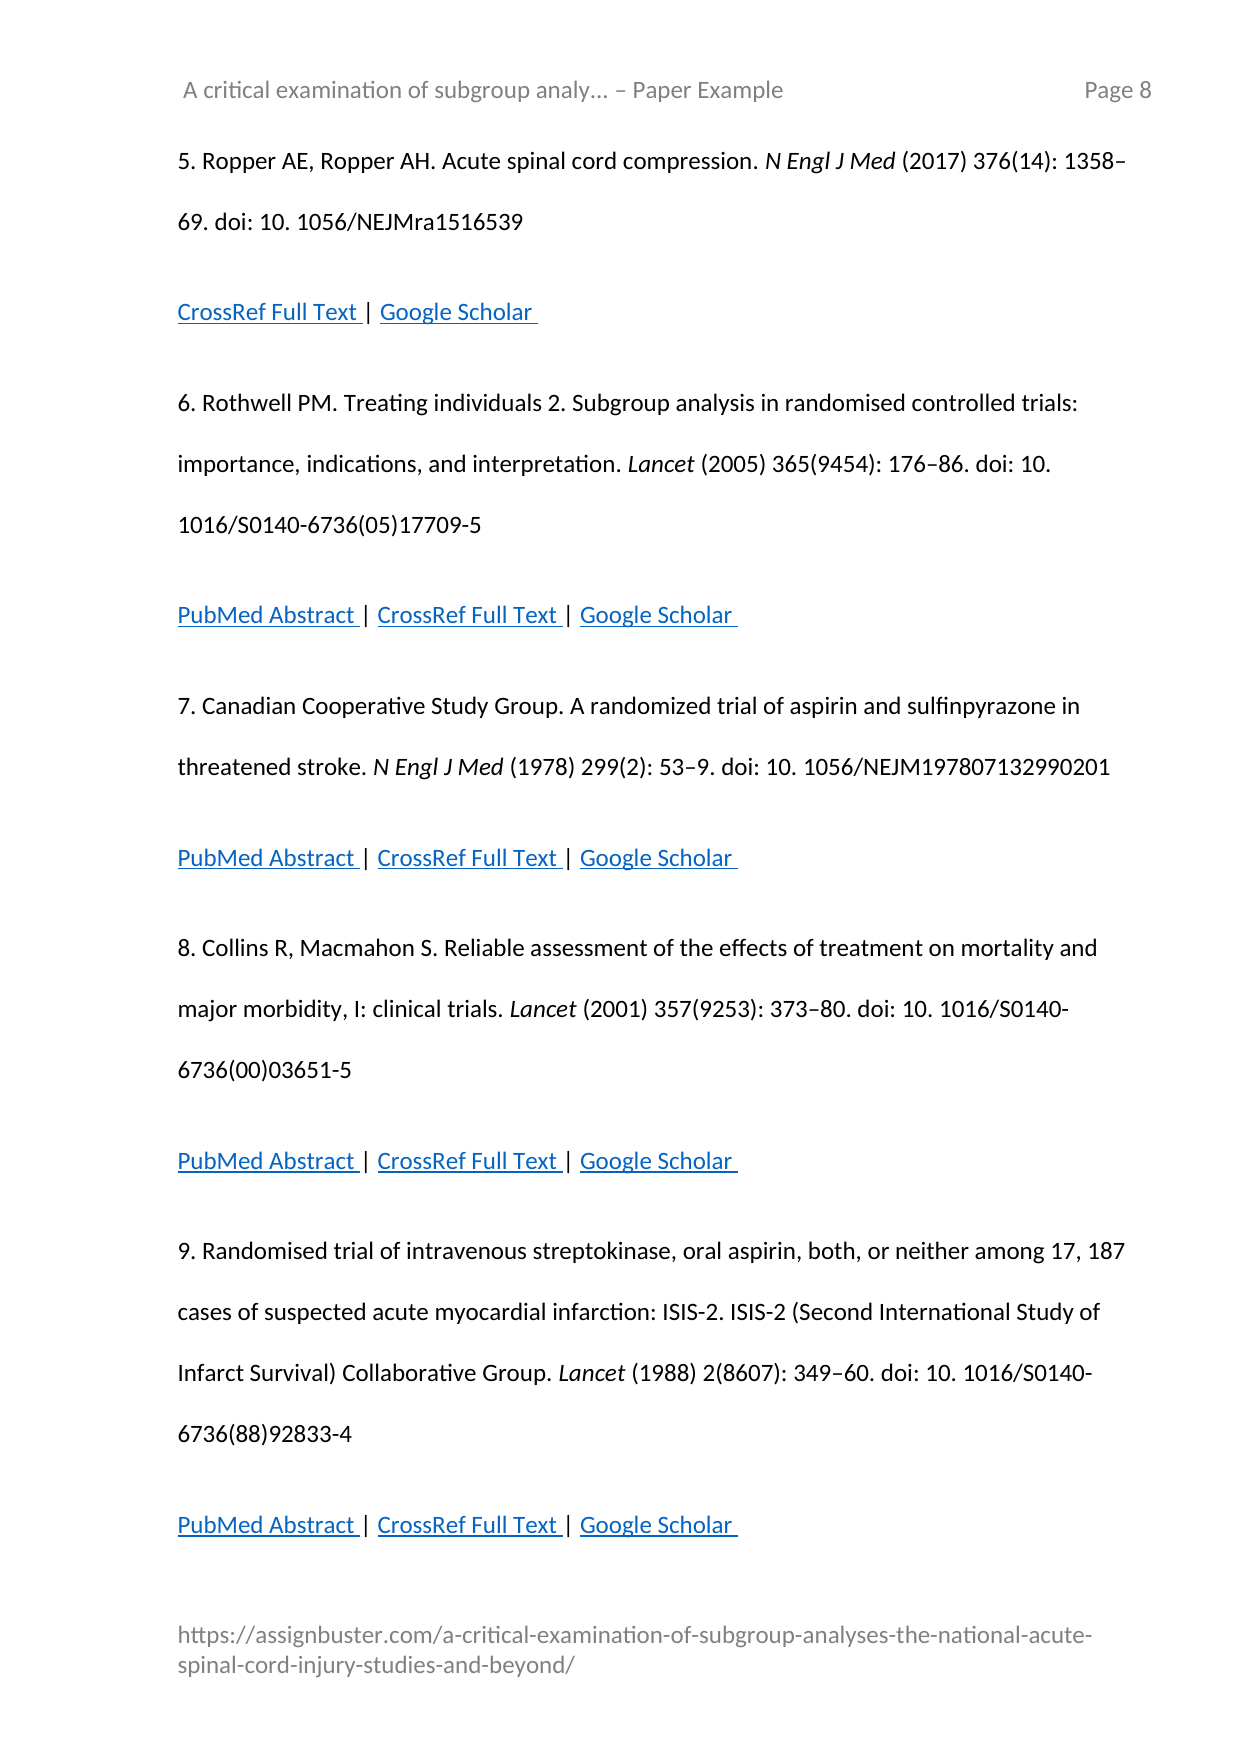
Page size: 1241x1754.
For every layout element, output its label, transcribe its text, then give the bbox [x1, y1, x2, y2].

text 8. Collins R, Macmahon S. Reliable assessment of the effects of treatment on mortality and major morbidity, I: clinical trials. Lancet (2001) 357(9253): 373–80. doi: 10. 1016/S0140-6736(00)03651-5 [177, 932, 1152, 1085]
text 9. Randomised trial of intravenous streptokinase, oral aspirin, both, or neither among 17, 187 cases of suspected acute myocardial infarction: ISIS-2. ISIS-2 (Second International Study of Infarct Survival) Collaborative Group. Lancet (1988) 2(8607): 349–60. doi: 10. 1016/S0140-6736(88)92833-4 [177, 1235, 1152, 1449]
text 7. Canadian Cooperative Study Group. A randomized trial of aspirin and sulfinpyrazone in threatened stroke. N Engl J Med (1978) 299(2): 53–9. doi: 10. 1056/NEJM197807132990201 [177, 690, 1152, 782]
text CrossRef Full Text | Google Scholar [177, 297, 1152, 327]
text PubMed Abstract | CrossRef Full Text | Google Scholar [177, 600, 1152, 630]
text PubMed Abstract | CrossRef Full Text | Google Scholar [177, 842, 1152, 872]
text 5. Ropper AE, Ropper AH. Acute spinal cord compression. N Engl J Med (2017) 376(14): 1358–69. doi: 10. 1056/NEJMra1516539 [177, 145, 1152, 237]
text PubMed Abstract | CrossRef Full Text | Google Scholar [177, 1509, 1152, 1539]
text PubMed Abstract | CrossRef Full Text | Google Scholar [177, 1145, 1152, 1175]
text 6. Rothwell PM. Treating individuals 2. Subgroup analysis in randomised controlled trials: importance, indications, and interpretation. Lancet (2005) 365(9454): 176–86. doi: 10. 1016/S0140-6736(05)17709-5 [177, 387, 1152, 540]
